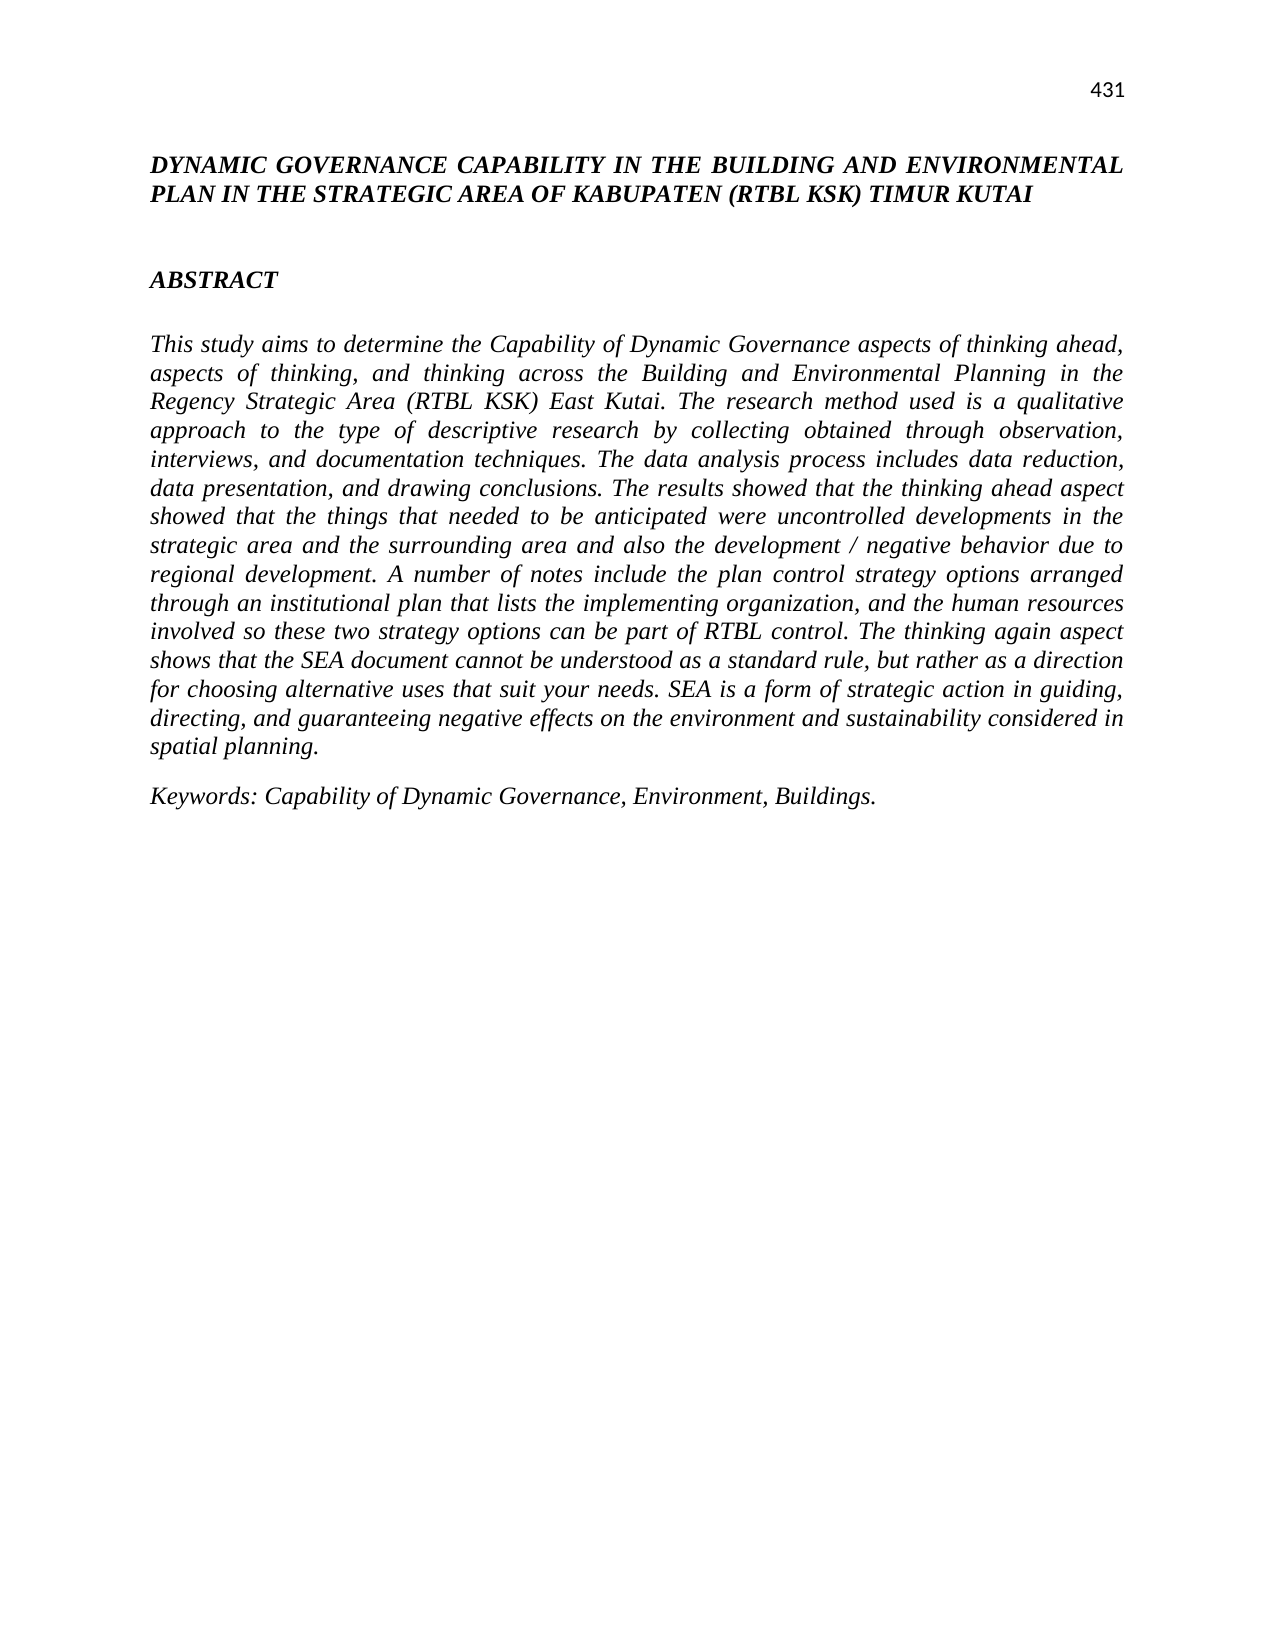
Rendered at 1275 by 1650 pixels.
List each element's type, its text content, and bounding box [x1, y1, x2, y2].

text DYNAMIC GOVERNANCE CAPABILITY IN THE BUILDING AND ENVIRONMENTAL PLAN IN THE STRATEGIC AREA OF KABUPATEN (RTBL KSK) TIMUR KUTAI [150, 150, 1125, 207]
text Keywords: Capability of Dynamic Governance, Environment, Buildings. [150, 781, 1125, 810]
text This study aims to determine the Capability of Dynamic Governance aspects of thinking ahead, aspects of thinking, and thinking across the Building and Environmental Planning in the Regency Strategic Area (RTBL KSK) East Kutai. The research method used is a qualitative approach to the type of descriptive research by collecting obtained through observation, interviews, and documentation techniques. The data analysis process includes data reduction, data presentation, and drawing conclusions. The results showed that the thinking ahead aspect showed that the things that needed to be anticipated were uncontrolled developments in the strategic area and the surrounding area and also the development / negative behavior due to regional development. A number of notes include the plan control strategy options arranged through an institutional plan that lists the implementing organization, and the human resources involved so these two strategy options can be part of RTBL control. The thinking again aspect shows that the SEA document cannot be understood as a standard rule, but rather as a direction for choosing alternative uses that suit your needs. SEA is a form of strategic action in guiding, directing, and guaranteeing negative effects on the environment and sustainability considered in spatial planning. [150, 329, 1125, 760]
text ABSTRACT [150, 265, 1125, 294]
